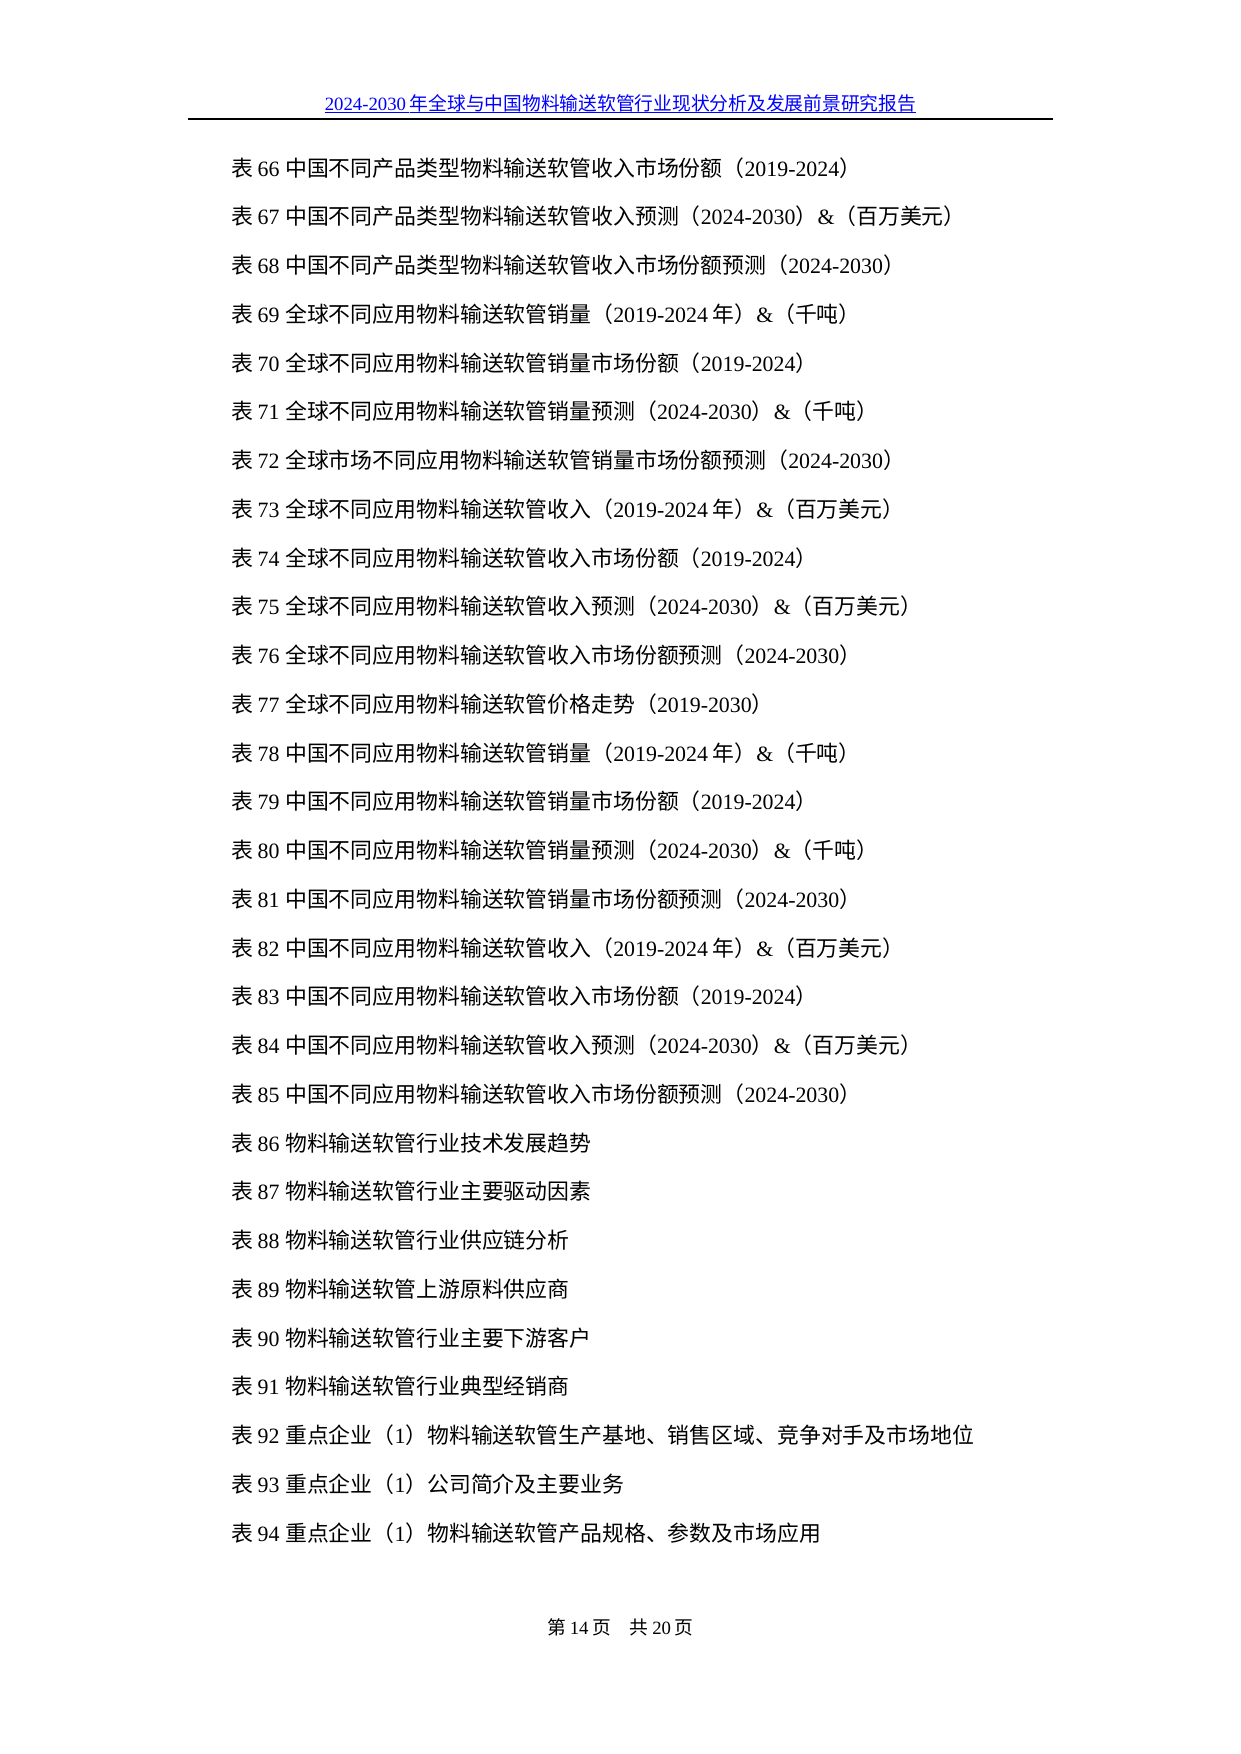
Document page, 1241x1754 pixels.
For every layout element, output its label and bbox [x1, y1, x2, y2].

text [187, 150, 1053, 1548]
